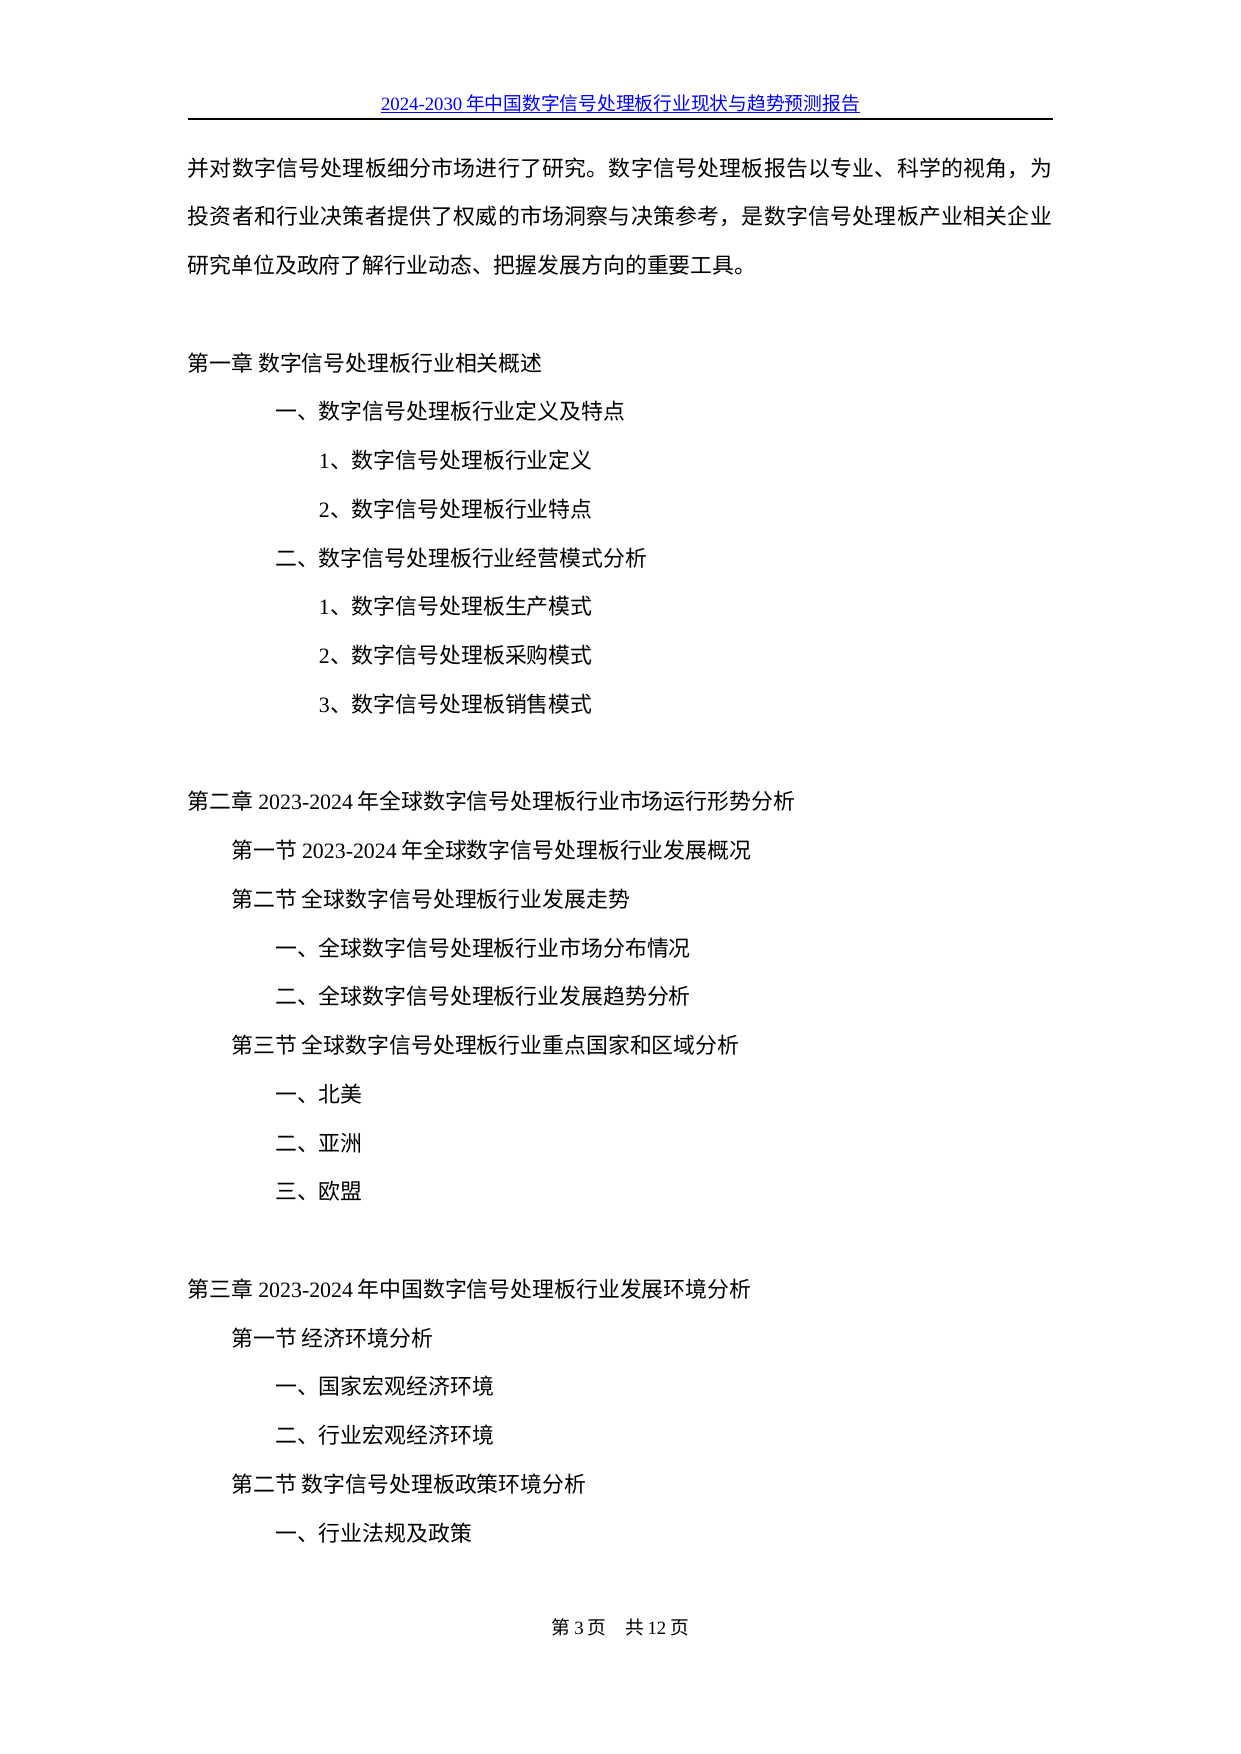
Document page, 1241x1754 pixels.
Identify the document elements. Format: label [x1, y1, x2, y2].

text [187, 150, 1053, 1548]
